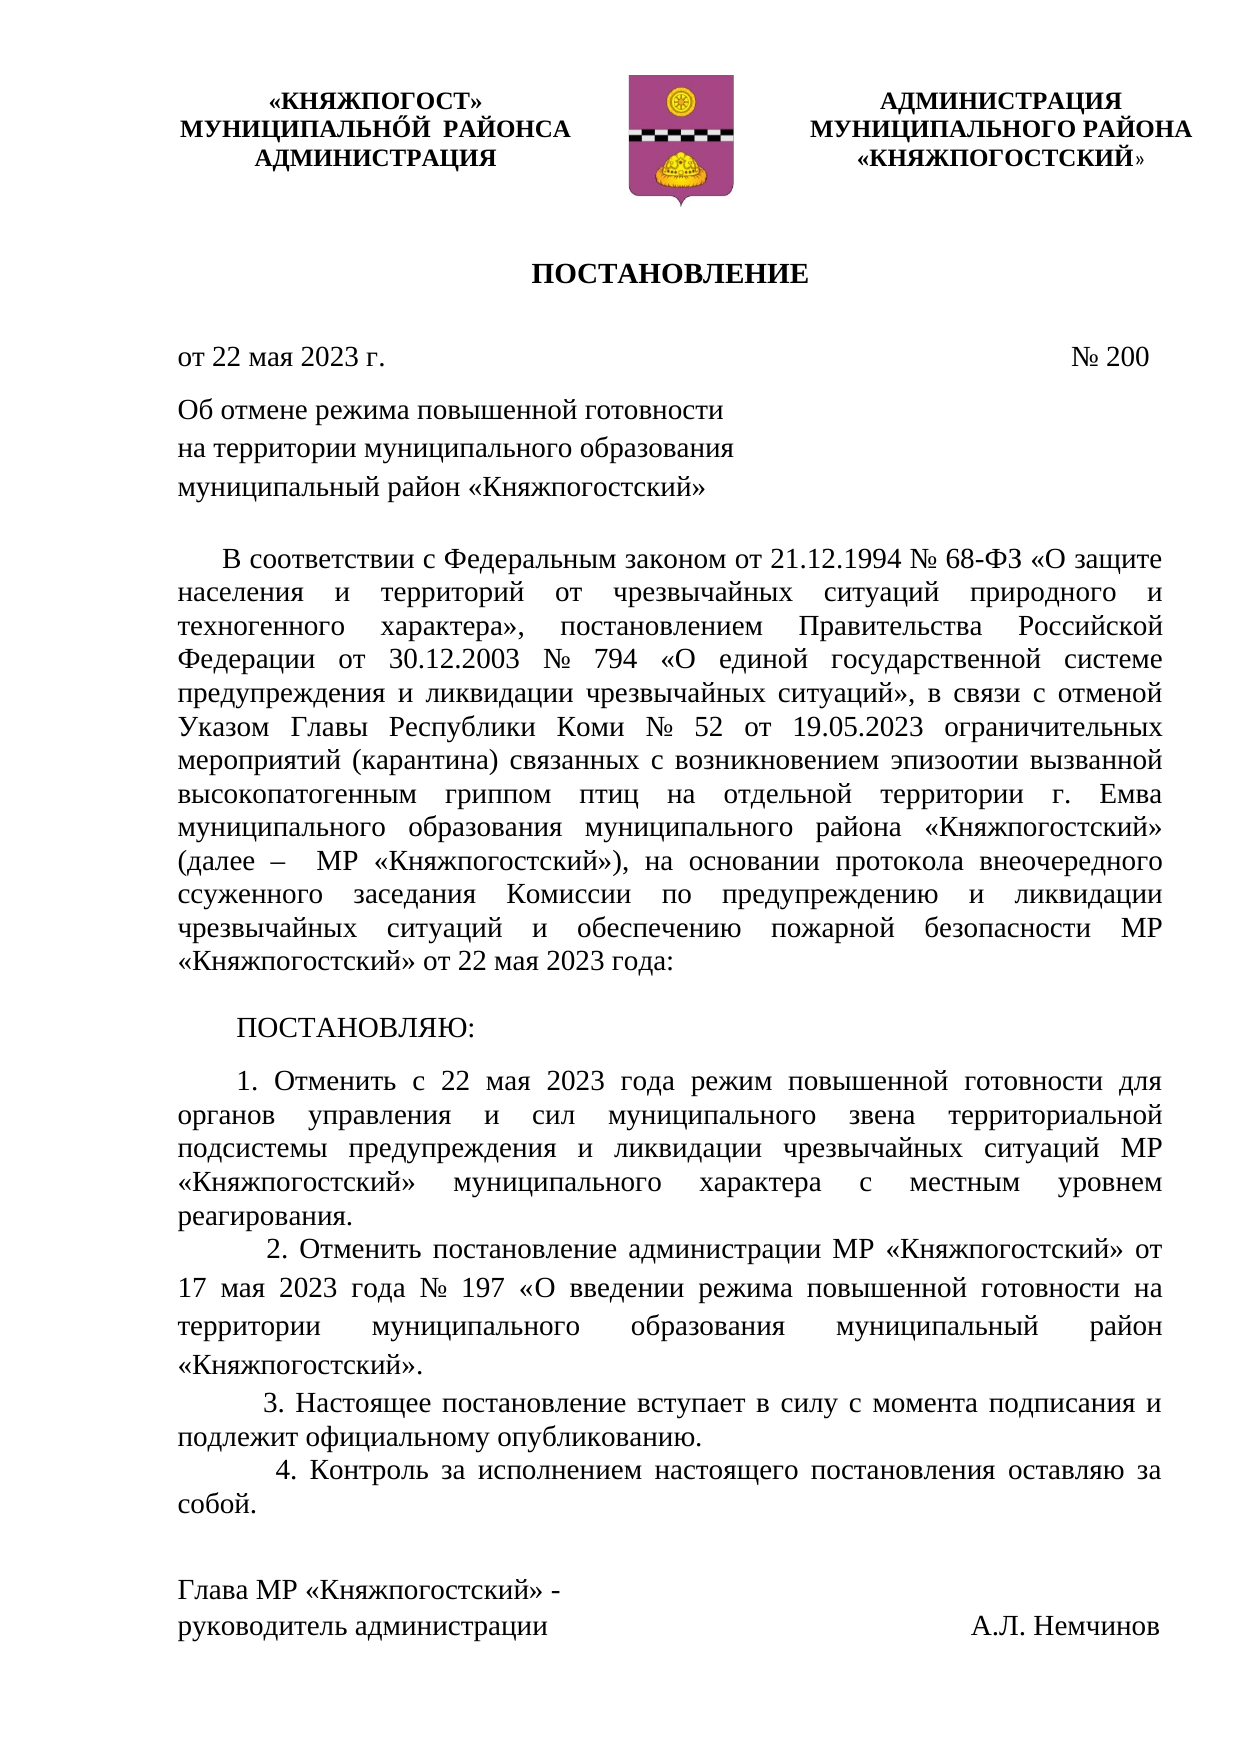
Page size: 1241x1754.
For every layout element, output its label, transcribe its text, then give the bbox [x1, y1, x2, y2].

text ПОСТАНОВЛЯЮ: [177, 1011, 1163, 1044]
text муниципальный район «Княжпогостский» [177, 469, 1163, 502]
text от 22 мая 2023 г. № 200 [177, 339, 1163, 373]
text В соответствии с Федеральным законом от 21.12.1994 № 68-ФЗ «О защите населения и территорий от чрезвычайных ситуаций природного и техногенного характера», постановлением Правительства Российской Федерации от 30.12.2003 № 794 «О единой государственной системе предупреждения и ликвидации чрезвычайных ситуаций», в связи с отменой Указом Главы Республики Коми № 52 от 19.05.2023 ограничительных мероприятий (карантина) связанных с возникновением эпизоотии вызванной высокопатогенным гриппом птиц на отдельной территории г. Емва муниципального образования муниципального района «Княжпогостский» (далее – МР «Княжпогостский»), на основании протокола внеочередного ссуженного заседания Комиссии по предупреждению и ликвидации чрезвычайных ситуаций и обеспечению пожарной безопасности МР «Княжпогостский» от 22 мая 2023 года: [177, 507, 1163, 977]
picture [628, 75, 734, 207]
text 3. Настоящее постановление вступает в силу с момента подписания и подлежит официальному опубликованию. [177, 1385, 1163, 1452]
text 2. Отменить постановление администрации МР «Княжпогостский» от 17 мая 2023 года № 197 «О введении режима повышенной готовности на территории муниципального образования муниципальный район «Княжпогостский». [177, 1231, 1163, 1380]
text 1. Отменить с 22 мая 2023 года режим повышенной готовности для органов управления и сил муниципального звена территориальной подсистемы предупреждения и ликвидации чрезвычайных ситуаций МР «Княжпогостский» муниципального характера с местным уровнем реагирования. [177, 1063, 1163, 1231]
text Глава МР «Княжпогостский» - руководитель администрации А.Л. Немчинов [177, 1572, 1163, 1642]
text Об отмене режима повышенной готовности [177, 392, 1163, 425]
subtitle ПОСТАНОВЛЕНИЕ [177, 256, 1163, 289]
text на территории муниципального образования [177, 430, 1163, 464]
text 4. Контроль за исполнением настоящего постановления оставляю за собой. [177, 1452, 1163, 1519]
